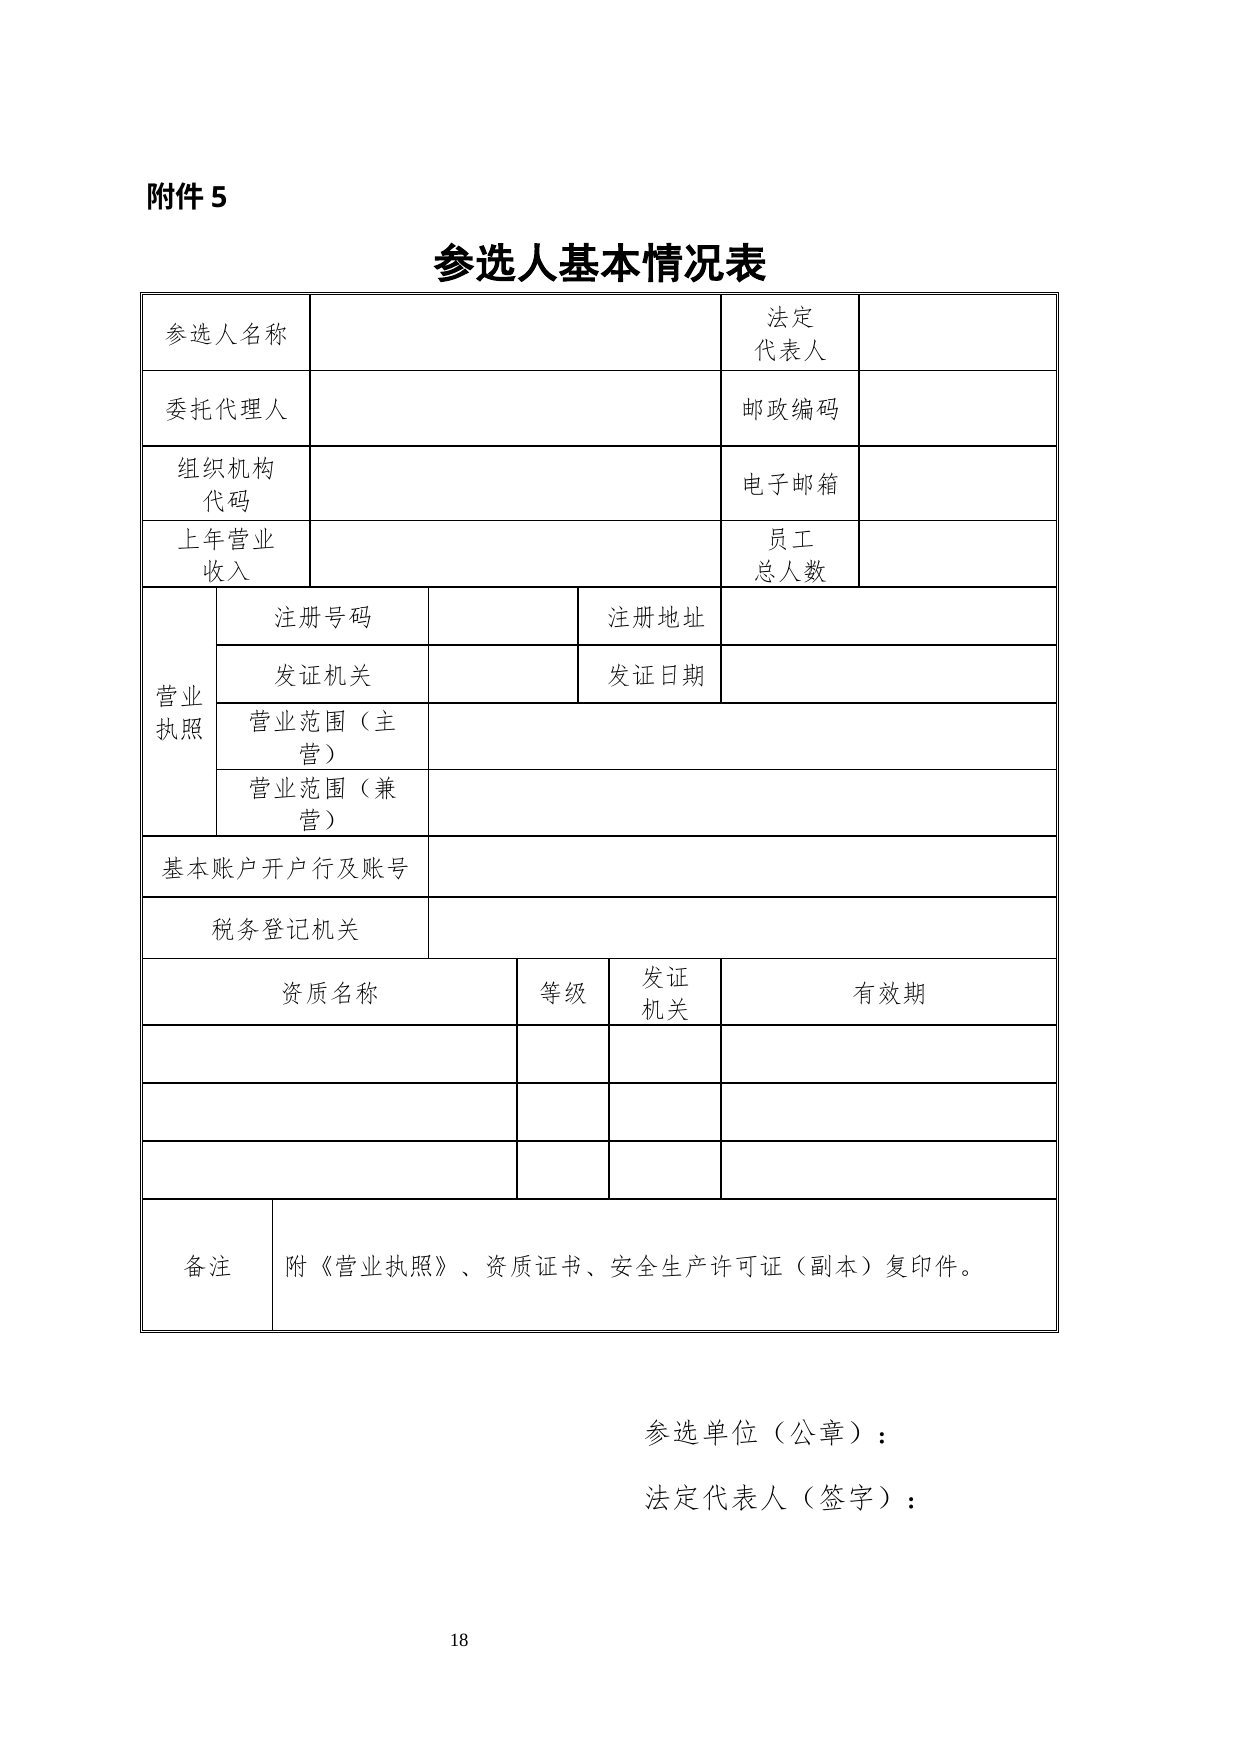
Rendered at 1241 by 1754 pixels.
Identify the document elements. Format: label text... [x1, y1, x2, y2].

table_cell [860, 371, 1056, 445]
table_cell 营业范围（主营） [217, 704, 428, 768]
table_cell 员工 总人数 [722, 521, 858, 586]
table_cell 电子邮箱 [722, 447, 858, 519]
table_cell 有效期 [722, 959, 1056, 1024]
table_cell 注册号码 [217, 588, 428, 644]
table_header [860, 295, 1056, 369]
table_cell 发证日期 [579, 646, 720, 702]
table_cell [610, 1026, 720, 1082]
table_cell [143, 1084, 516, 1140]
table_cell [860, 447, 1056, 519]
table_cell [143, 1026, 516, 1082]
table_cell [722, 588, 1056, 644]
table_cell 附《营业执照》、资质证书、安全生产许可证（副本）复印件。 [273, 1200, 1056, 1330]
table_cell [429, 837, 1056, 896]
table_cell 邮政编码 [722, 371, 858, 445]
table_cell 组织机构 代码 [143, 447, 309, 519]
table_cell [143, 1142, 516, 1198]
table_cell [860, 521, 1056, 586]
table_cell 注册地址 [579, 588, 720, 644]
table_cell [429, 646, 577, 702]
table_cell [722, 1084, 1056, 1140]
table_cell 营业执照 [143, 588, 216, 835]
table_cell [429, 770, 1056, 835]
table_cell 等级 [518, 959, 608, 1024]
table_cell 基本账户开户行及账号 [143, 837, 428, 896]
table_cell [429, 898, 1056, 957]
table_cell [722, 1026, 1056, 1082]
table_header [311, 295, 720, 369]
table_cell [518, 1084, 608, 1140]
table_cell 上年营业 收入 [143, 521, 309, 586]
table_cell [518, 1142, 608, 1198]
table_cell [722, 1142, 1056, 1198]
table_cell [311, 371, 720, 445]
text 参选人基本情况表 [146, 227, 1053, 292]
table_cell [518, 1026, 608, 1082]
text 参选单位（公章）： [146, 1398, 1053, 1463]
table_cell 发证机关 [217, 646, 428, 702]
table_cell [610, 1142, 720, 1198]
table_cell [429, 704, 1056, 768]
table_cell 税务登记机关 [143, 898, 428, 957]
table_cell 备注 [143, 1200, 272, 1330]
text 法定代表人（签字）： [146, 1463, 1053, 1528]
table_header 参选人名称 [143, 295, 309, 369]
table_cell 资质名称 [143, 959, 516, 1024]
table_cell 委托代理人 [143, 371, 309, 445]
table_cell [311, 447, 720, 519]
table_cell 发证 机关 [610, 959, 720, 1024]
text 附件5 [146, 162, 1053, 227]
table_cell [311, 521, 720, 586]
table_header 法定 代表人 [722, 295, 858, 369]
table_cell 营业范围（兼营） [217, 770, 428, 835]
table_cell [429, 588, 577, 644]
table_cell [610, 1084, 720, 1140]
table_cell [722, 646, 1056, 702]
